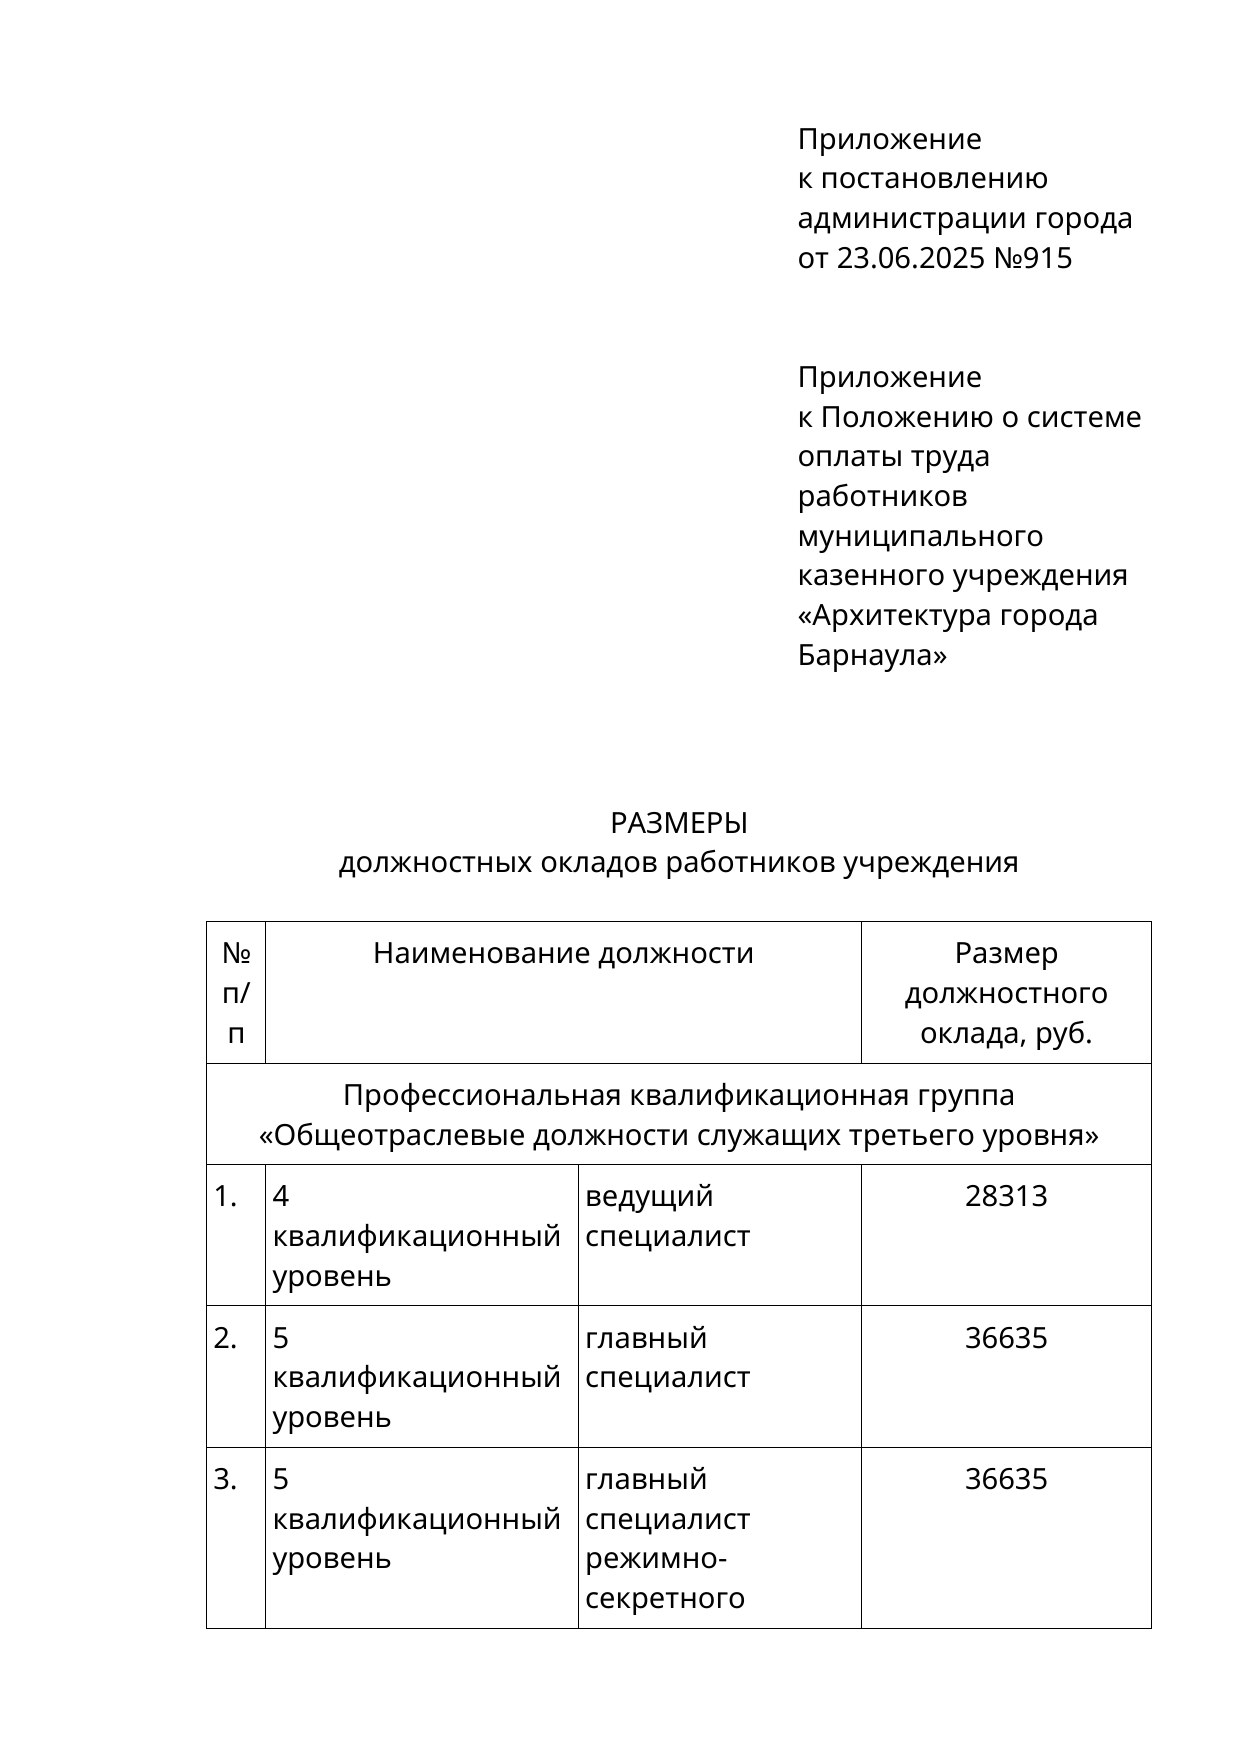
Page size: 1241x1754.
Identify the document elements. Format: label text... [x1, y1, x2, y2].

table_cell 28313 [862, 1165, 1151, 1305]
table_cell 4 квалификационный уровень [266, 1165, 578, 1305]
table_cell 3. [207, 1448, 265, 1628]
table_cell 36635 [862, 1448, 1151, 1628]
table_cell Профессиональная квалификационная группа «Общеотраслевые должности служащих третьего уровня» [207, 1064, 1151, 1164]
table_header Наименование должности [266, 922, 861, 1062]
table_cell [579, 1448, 861, 1628]
table_cell 5 квалификационный уровень [266, 1306, 578, 1447]
text должностных окладов работников учреждения [207, 842, 1151, 881]
table_cell 1. [207, 1165, 265, 1305]
table_cell 2. [207, 1306, 265, 1447]
table_header Размер должностного оклада, руб. [862, 922, 1151, 1062]
table_cell ведущий специалист [579, 1165, 861, 1305]
table_cell главный специалист [579, 1306, 861, 1447]
text РАЗМЕРЫ [207, 802, 1151, 842]
table_header Приложение к постановлению администрации города от 23.06.2025 №915 Приложение к Положению о системе оплаты труда работников муниципального казенного учреждения «Архитектура города Барнаула» [225, 118, 1153, 713]
table_cell 36635 [862, 1306, 1151, 1447]
table_header № п/п [207, 922, 265, 1062]
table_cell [266, 1448, 578, 1628]
